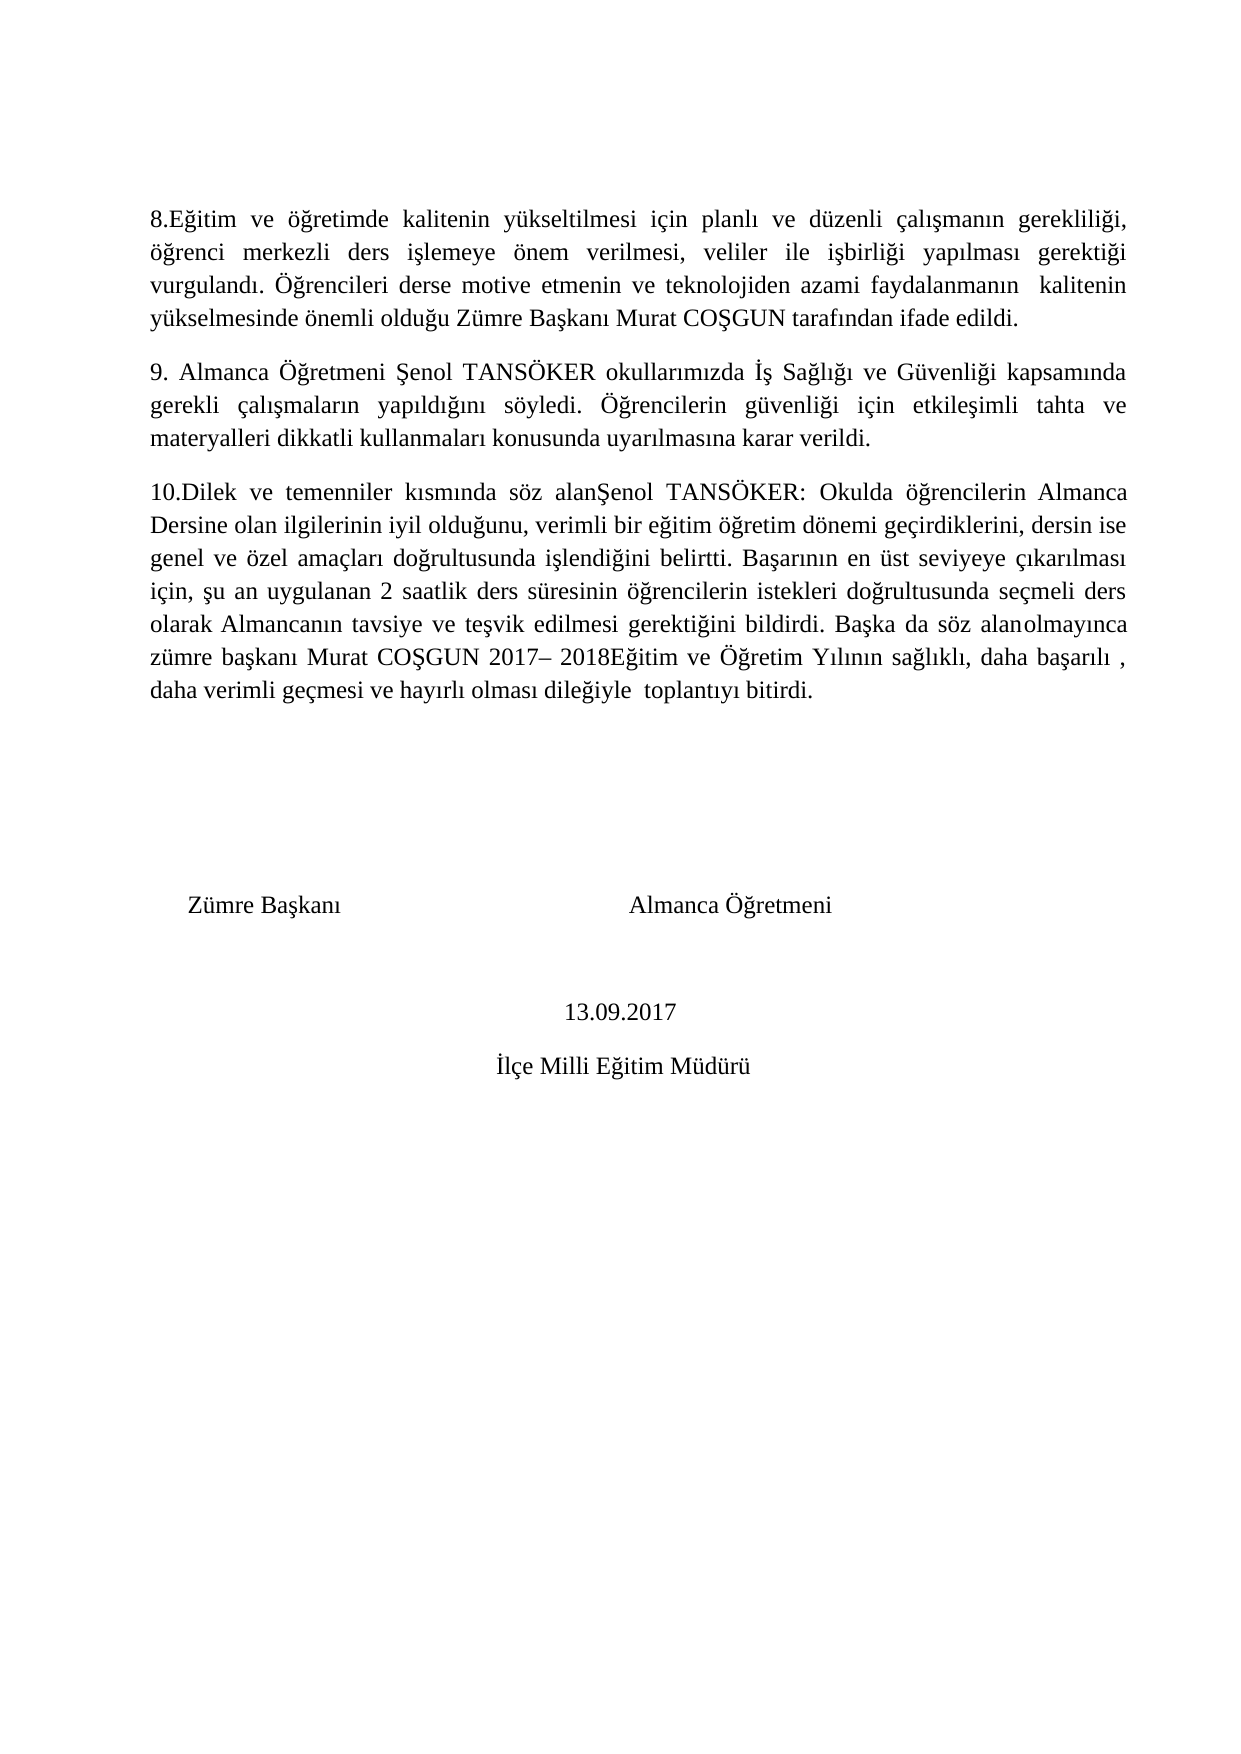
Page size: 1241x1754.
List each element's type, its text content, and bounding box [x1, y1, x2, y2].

text İlçe Milli Eğitim Müdürü [112, 1051, 1128, 1080]
list Zümre Başkanı Almanca Öğretmeni [187, 890, 1128, 919]
text 13.09.2017 [112, 997, 1128, 1026]
list 10.Dilek ve temenniler kısmında söz alanŞenol TANSÖKER: Okulda öğrencilerin Almanca Dersine olan ilgilerinin iyil olduğunu, verimli bir eğitim öğretim dönemi geçirdiklerini, dersin ise genel ve özel amaçları doğrultusunda işlendiğini belirtti. Başarının en üst seviyeye çıkarılması için, şu an uygulanan 2 saatlik ders süresinin öğrencilerin istekleri doğrultusunda seçmeli ders olarak Almancanın tavsiye ve teşvik edilmesi gerektiğini bildirdi. Başka da söz alanolmayınca zümre başkanı Murat COŞGUN 2017– 2018Eğitim ve Öğretim Yılının sağlıklı, daha başarılı , daha verimli geçmesi ve hayırlı olması dileğiyle toplantıyı bitirdi. [150, 477, 1128, 703]
list 9. Almanca Öğretmeni Şenol TANSÖKER okullarımızda İş Sağlığı ve Güvenliği kapsamında gerekli çalışmaların yapıldığını söyledi. Öğrencilerin güvenliği için etkileşimli tahta ve materyalleri dikkatli kullanmaları konusunda uyarılmasına karar verildi. [150, 357, 1128, 452]
list 8.Eğitim ve öğretimde kalitenin yükseltilmesi için planlı ve düzenli çalışmanın gerekliliği, öğrenci merkezli ders işlemeye önem verilmesi, veliler ile işbirliği yapılması gerektiği vurgulandı. Öğrencileri derse motive etmenin ve teknolojiden azami faydalanmanın kalitenin yükselmesinde önemli olduğu Zümre Başkanı Murat COŞGUN tarafından ifade edildi. [150, 204, 1128, 332]
